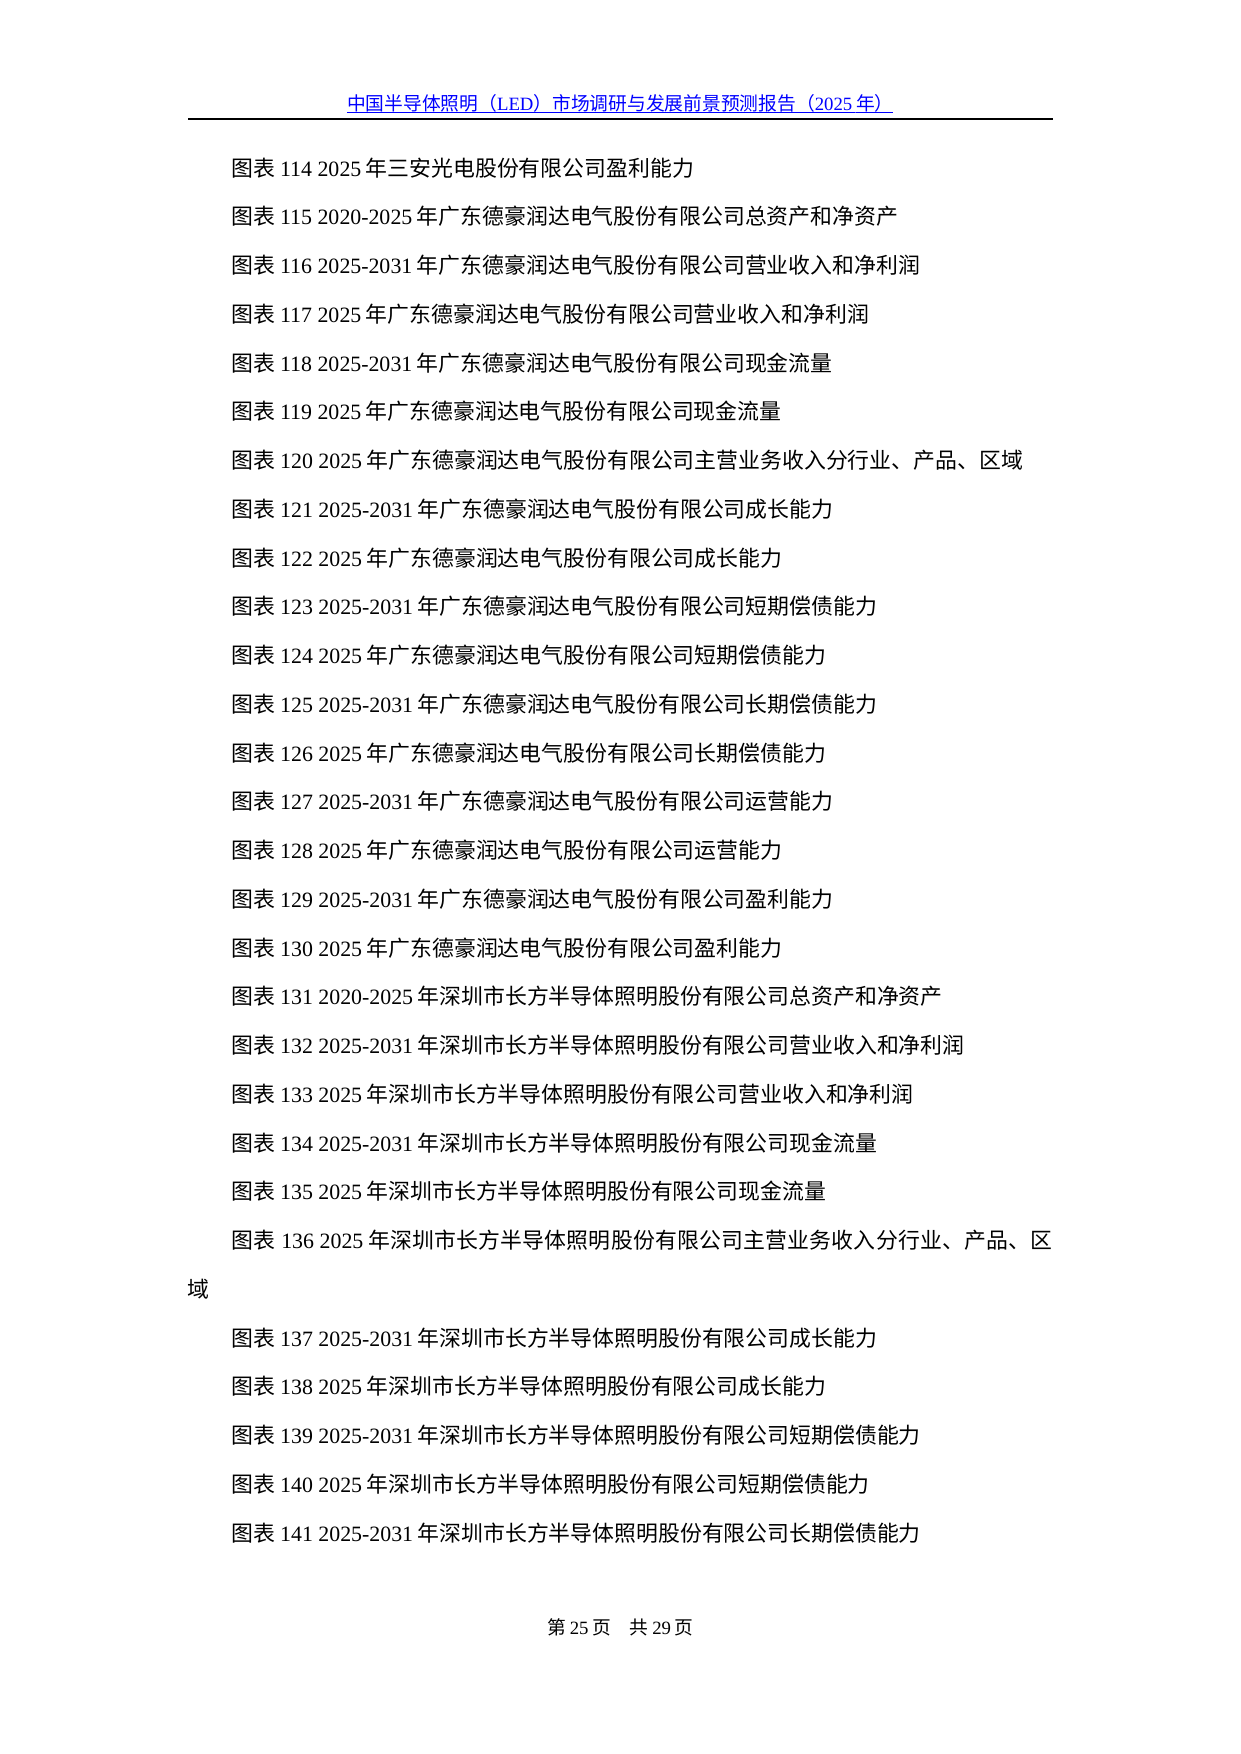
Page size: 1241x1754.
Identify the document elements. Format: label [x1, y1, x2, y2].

text [187, 150, 1053, 1548]
